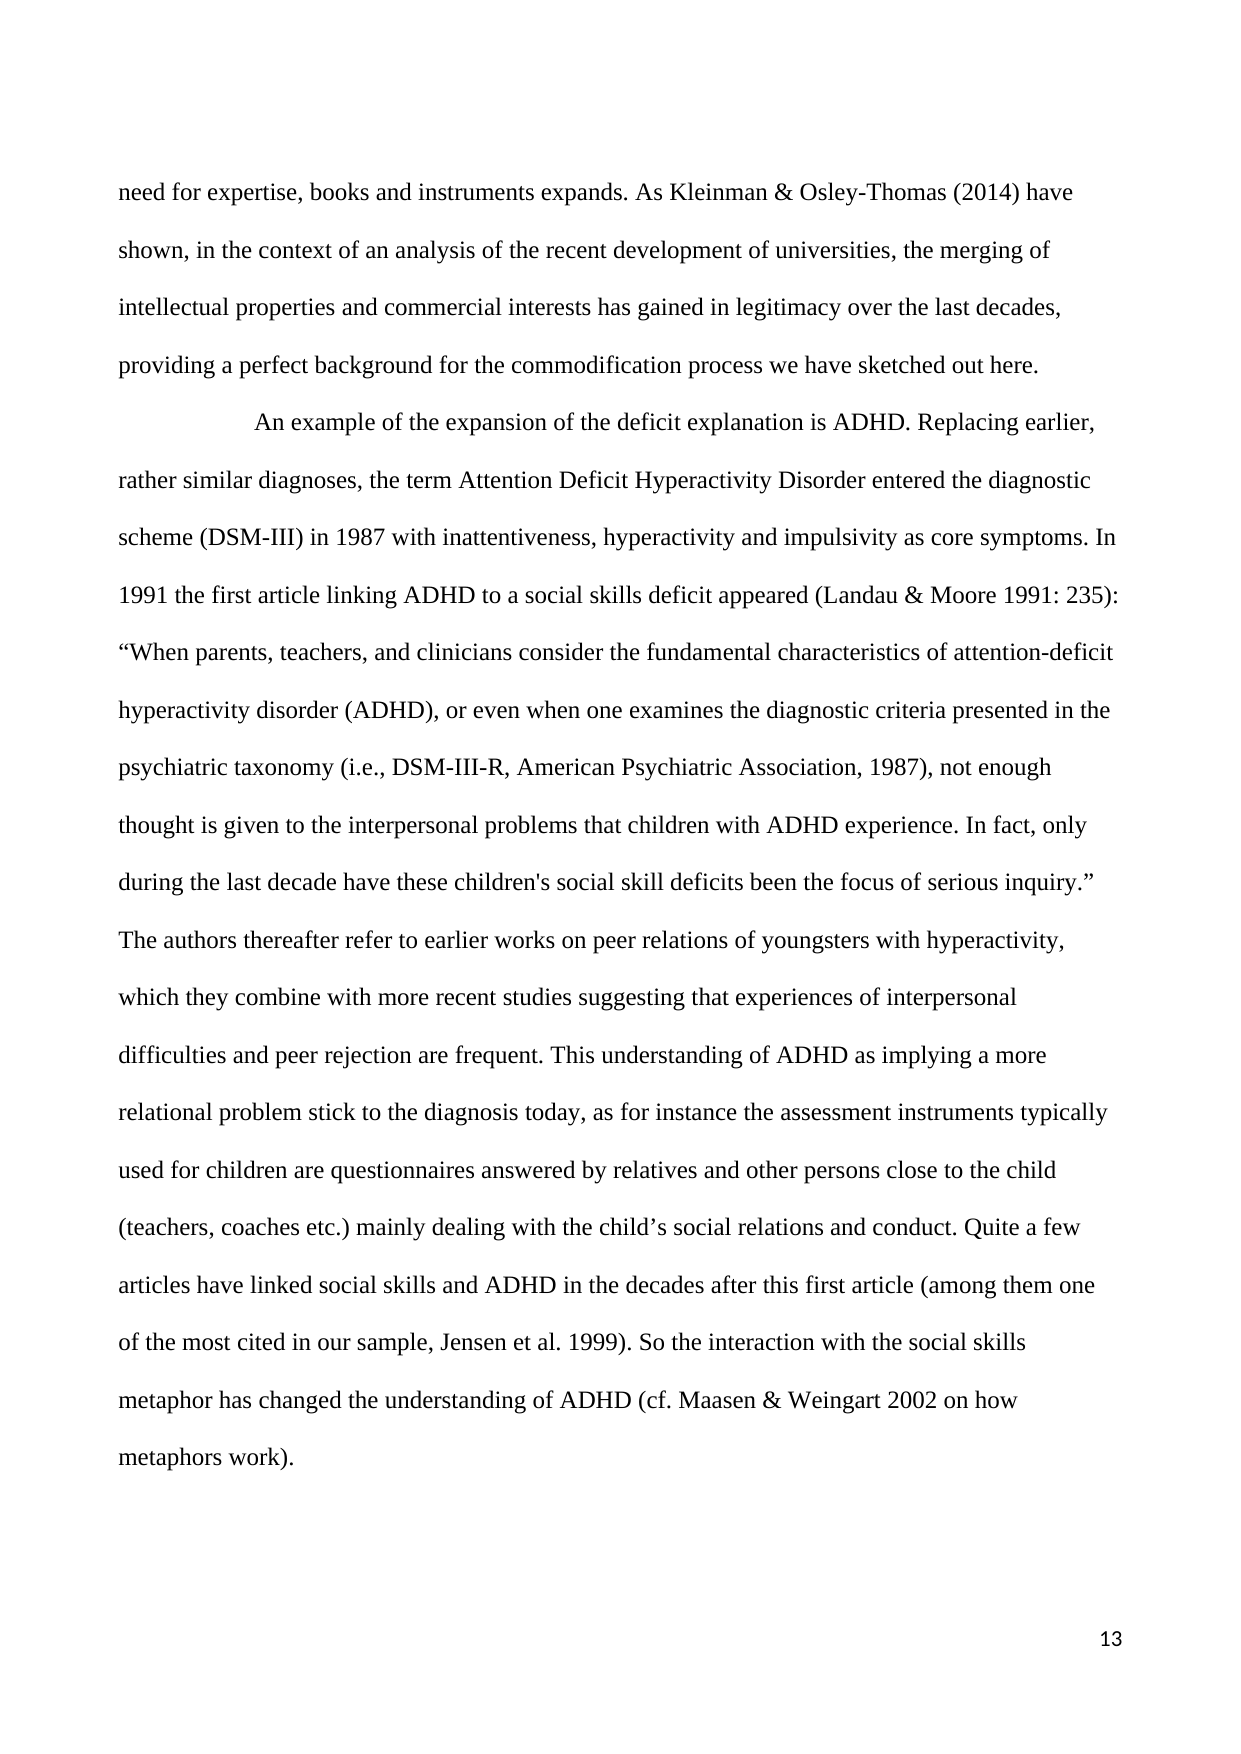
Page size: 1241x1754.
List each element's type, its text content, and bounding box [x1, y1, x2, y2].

text An example of the expansion of the deficit explanation is ADHD. Replacing earlier, rather similar diagnoses, the term Attention Deficit Hyperactivity Disorder entered the diagnostic scheme (DSM-III) in 1987 with inattentiveness, hyperactivity and impulsivity as core symptoms. In 1991 the first article linking ADHD to a social skills deficit appeared (Landau & Moore 1991: 235): “When parents, teachers, and clinicians consider the fundamental characteristics of attention-deficit hyperactivity disorder (ADHD), or even when one examines the diagnostic criteria presented in the psychiatric taxonomy (i.e., DSM-III-R, American Psychiatric Association, 1987), not enough thought is given to the interpersonal problems that children with ADHD experience. In fact, only during the last decade have these children's social skill deficits been the focus of serious inquiry.” The authors thereafter refer to earlier works on peer relations of youngsters with hyperactivity, which they combine with more recent studies suggesting that experiences of interpersonal difficulties and peer rejection are frequent. This understanding of ADHD as implying a more relational problem stick to the diagnosis today, as for instance the assessment instruments typically used for children are questionnaires answered by relatives and other persons close to the child (teachers, coaches etc.) mainly dealing with the child’s social relations and conduct. Quite a few articles have linked social skills and ADHD in the decades after this first article (among them one of the most cited in our sample, Jensen et al. 1999). So the interaction with the social skills metaphor has changed the understanding of ADHD (cf. Maasen & Weingart 2002 on how metaphors work). [118, 407, 1122, 1471]
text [118, 177, 1122, 378]
